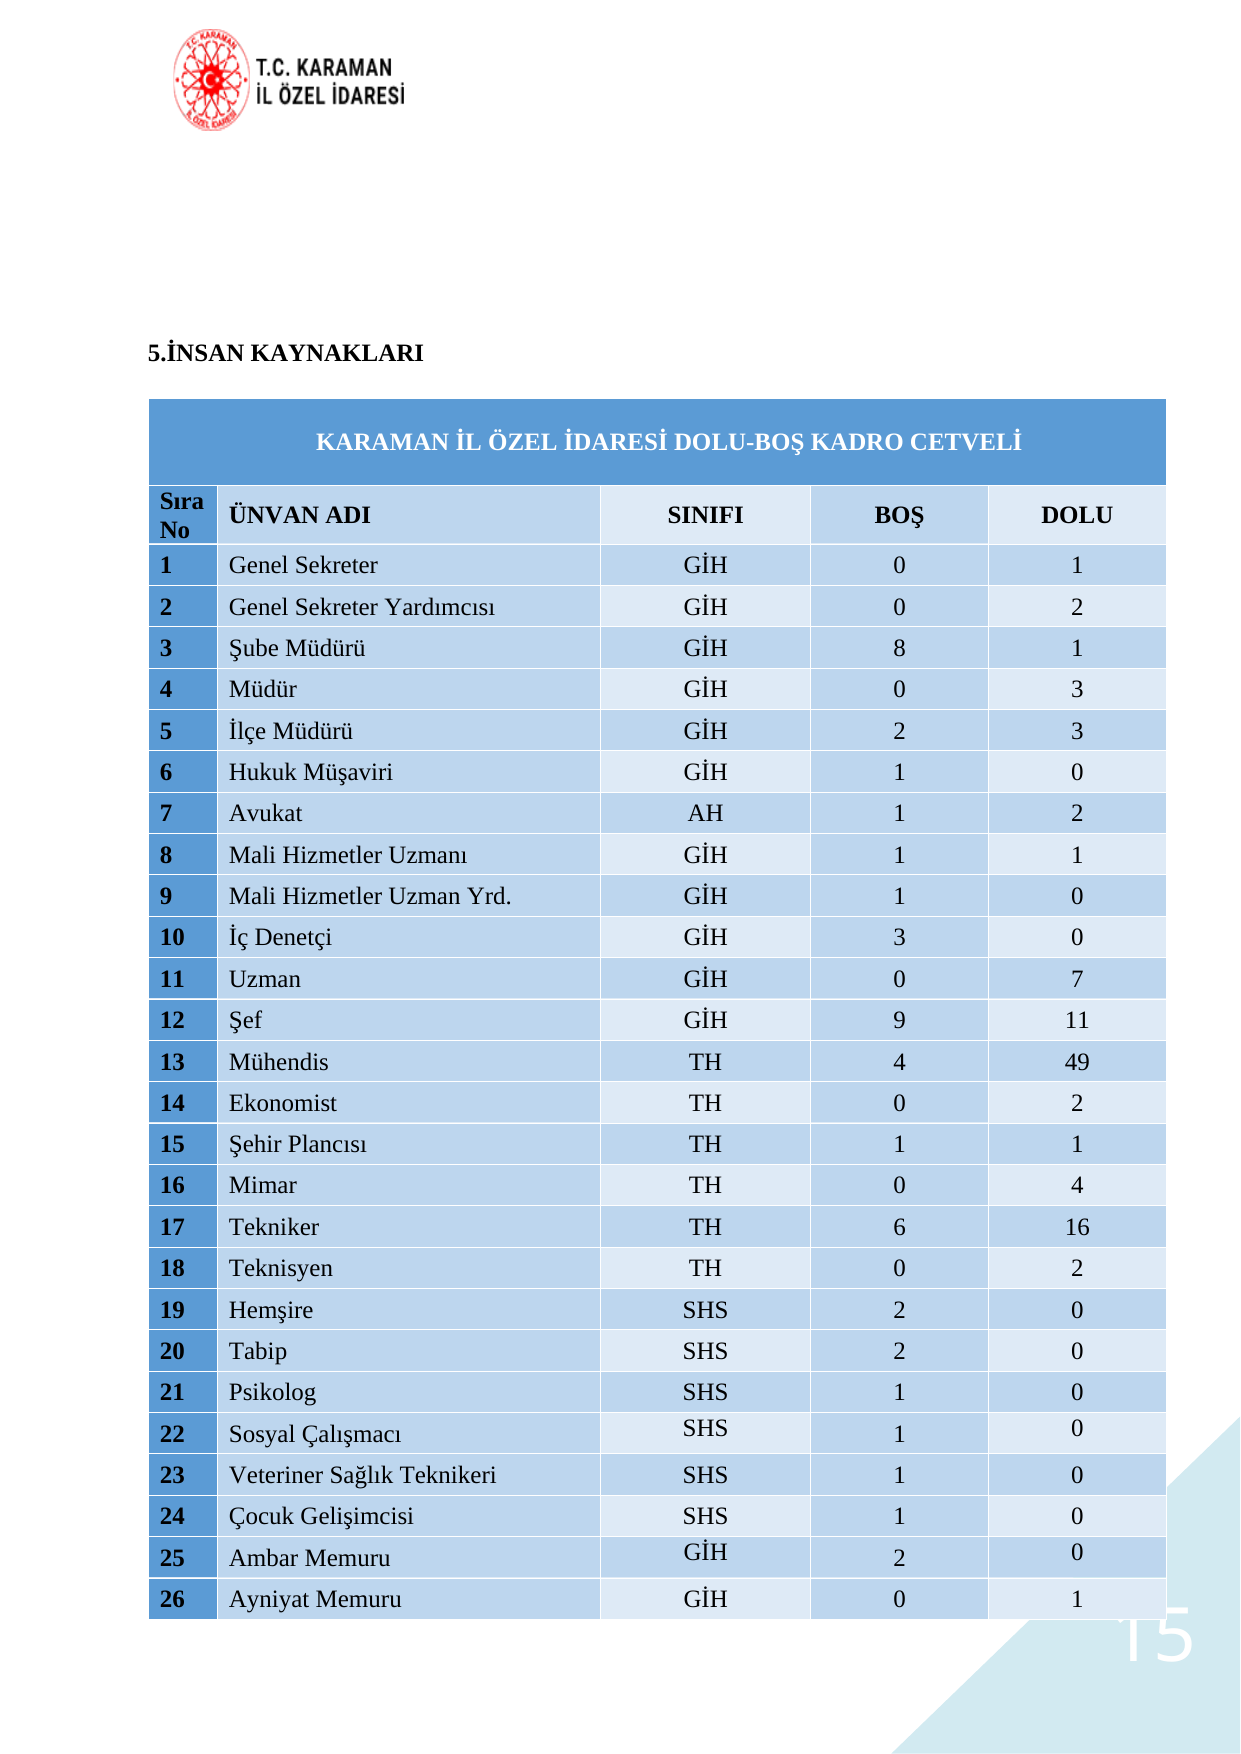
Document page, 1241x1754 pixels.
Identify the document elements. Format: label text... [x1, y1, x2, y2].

table_cell GİH [601, 545, 810, 585]
table_cell GİH [601, 1579, 810, 1619]
table_cell 0 [989, 875, 1166, 916]
table_cell Ayniyat Memuru [218, 1579, 600, 1619]
table_cell 1 [989, 1124, 1166, 1164]
table_cell Psikolog [218, 1372, 600, 1412]
table_cell GİH [601, 710, 810, 750]
table_cell SHS [601, 1496, 810, 1536]
table_cell 13 [149, 1041, 217, 1081]
table_cell GİH [601, 751, 810, 792]
table_cell ÜNVAN ADI [218, 486, 600, 543]
table_cell Mühendis [218, 1041, 600, 1081]
table_cell 15 [149, 1124, 217, 1164]
table_cell SHS [601, 1454, 810, 1495]
table_cell 0 [989, 1454, 1166, 1495]
table_cell 9 [811, 1000, 988, 1040]
table_cell 0 [811, 958, 988, 998]
table_cell 4 [811, 1041, 988, 1081]
table_cell 0 [811, 1165, 988, 1205]
table_cell Ambar Memuru [218, 1537, 600, 1577]
table_cell 0 [811, 1248, 988, 1288]
table_cell GİH [601, 917, 810, 957]
table_cell 16 [989, 1206, 1166, 1247]
table_cell 0 [811, 545, 988, 585]
table_cell Mali Hizmetler Uzman Yrd. [218, 875, 600, 916]
table_cell 23 [149, 1454, 217, 1495]
table_cell Müdür [218, 669, 600, 709]
table_cell GİH [601, 1000, 810, 1040]
table_cell 22 [149, 1413, 217, 1453]
table_cell 2 [989, 793, 1166, 833]
table_cell 3 [811, 917, 988, 957]
table_cell 1 [811, 793, 988, 833]
table_cell 16 [149, 1165, 217, 1205]
table_cell 0 [811, 1082, 988, 1122]
table_cell Mali Hizmetler Uzmanı [218, 834, 600, 874]
table_cell 0 [989, 1413, 1166, 1453]
table_cell 18 [149, 1248, 217, 1288]
table_cell TH [601, 1041, 810, 1081]
table_cell GİH [601, 1537, 810, 1577]
table_cell 20 [149, 1330, 217, 1371]
table_cell 0 [811, 669, 988, 709]
table_cell 7 [149, 793, 217, 833]
table_cell Şehir Plancısı [218, 1124, 600, 1164]
table_cell 0 [989, 1330, 1166, 1371]
table_cell 19 [149, 1289, 217, 1329]
table_cell TH [601, 1124, 810, 1164]
table_cell TH [601, 1248, 810, 1288]
table_cell 2 [811, 710, 988, 750]
table_cell Şube Müdürü [218, 627, 600, 668]
table_cell Uzman [218, 958, 600, 998]
table_cell 10 [149, 917, 217, 957]
table_cell BOŞ [811, 486, 988, 543]
table_cell İç Denetçi [218, 917, 600, 957]
table_cell 8 [149, 834, 217, 874]
table_cell 2 [989, 1248, 1166, 1288]
table_cell GİH [601, 627, 810, 668]
table_cell 6 [811, 1206, 988, 1247]
table_cell Şef [218, 1000, 600, 1040]
table_cell 49 [989, 1041, 1166, 1081]
table_cell 1 [811, 751, 988, 792]
table_cell TH [601, 1165, 810, 1205]
table_cell 11 [149, 958, 217, 998]
table_cell 0 [989, 1496, 1166, 1536]
table_cell 0 [811, 586, 988, 626]
table_cell 2 [989, 586, 1166, 626]
table_cell 7 [989, 958, 1166, 998]
table_cell 0 [811, 1579, 988, 1619]
table_cell 5 [149, 710, 217, 750]
table_cell 4 [149, 669, 217, 709]
table_cell 1 [811, 1496, 988, 1536]
table_cell SINIFI [601, 486, 810, 543]
table_cell 1 [811, 1454, 988, 1495]
text 5.İNSAN KAYNAKLARI [148, 338, 1152, 367]
table_cell 17 [149, 1206, 217, 1247]
table_cell 1 [989, 627, 1166, 668]
table_cell 12 [149, 1000, 217, 1040]
table_cell Hemşire [218, 1289, 600, 1329]
table_cell Sosyal Çalışmacı [218, 1413, 600, 1453]
table_cell TH [601, 1082, 810, 1122]
table_cell SHS [601, 1289, 810, 1329]
table_cell 21 [149, 1372, 217, 1412]
table_cell 1 [811, 834, 988, 874]
table_cell 3 [989, 710, 1166, 750]
table_cell GİH [601, 834, 810, 874]
table_cell 1 [811, 1124, 988, 1164]
table_cell GİH [601, 586, 810, 626]
table_cell 1 [811, 875, 988, 916]
table_cell Mimar [218, 1165, 600, 1205]
table_cell AH [601, 793, 810, 833]
table_cell 1 [989, 1579, 1166, 1619]
table_cell 1 [811, 1372, 988, 1412]
table_cell 6 [149, 751, 217, 792]
table_cell 25 [149, 1537, 217, 1577]
table_cell 9 [149, 875, 217, 916]
table_cell SHS [601, 1372, 810, 1412]
table_cell 2 [989, 1082, 1166, 1122]
table_cell 1 [811, 1413, 988, 1453]
table_cell 2 [149, 586, 217, 626]
table_cell Sıra No [149, 486, 217, 543]
table_cell TH [601, 1206, 810, 1247]
table_cell Avukat [218, 793, 600, 833]
table_cell Tekniker [218, 1206, 600, 1247]
table_cell Veteriner Sağlık Teknikeri [218, 1454, 600, 1495]
table_cell 1 [149, 545, 217, 585]
table_cell Tabip [218, 1330, 600, 1371]
table_cell DOLU [989, 486, 1166, 543]
table_cell 2 [811, 1330, 988, 1371]
table_cell 26 [149, 1579, 217, 1619]
table_cell 0 [989, 1289, 1166, 1329]
table_cell 0 [989, 917, 1166, 957]
table_cell 0 [989, 1372, 1166, 1412]
table_cell Teknisyen [218, 1248, 600, 1288]
table_cell Ekonomist [218, 1082, 600, 1122]
table_cell İlçe Müdürü [218, 710, 600, 750]
table_cell 11 [989, 1000, 1166, 1040]
table_cell SHS [601, 1413, 810, 1453]
table_cell 3 [989, 669, 1166, 709]
table_cell Hukuk Müşaviri [218, 751, 600, 792]
table_cell 24 [149, 1496, 217, 1536]
table_cell GİH [601, 958, 810, 998]
table_cell SHS [601, 1330, 810, 1371]
table_cell 2 [811, 1537, 988, 1577]
table_cell 3 [149, 627, 217, 668]
table_cell GİH [601, 669, 810, 709]
picture [173, 29, 409, 131]
table_cell 0 [989, 751, 1166, 792]
table_cell 1 [989, 545, 1166, 585]
table_cell 4 [989, 1165, 1166, 1205]
table_cell 0 [989, 1537, 1166, 1577]
table_cell Çocuk Gelişimcisi [218, 1496, 600, 1536]
table_cell GİH [601, 875, 810, 916]
table_cell 2 [811, 1289, 988, 1329]
table_cell Genel Sekreter [218, 545, 600, 585]
table_cell 8 [811, 627, 988, 668]
table_cell Genel Sekreter Yardımcısı [218, 586, 600, 626]
table_cell 1 [989, 834, 1166, 874]
table_header KARAMAN İL ÖZEL İDARESİ DOLU-BOŞ KADRO CETVELİ [149, 399, 1166, 485]
table_cell 14 [149, 1082, 217, 1122]
